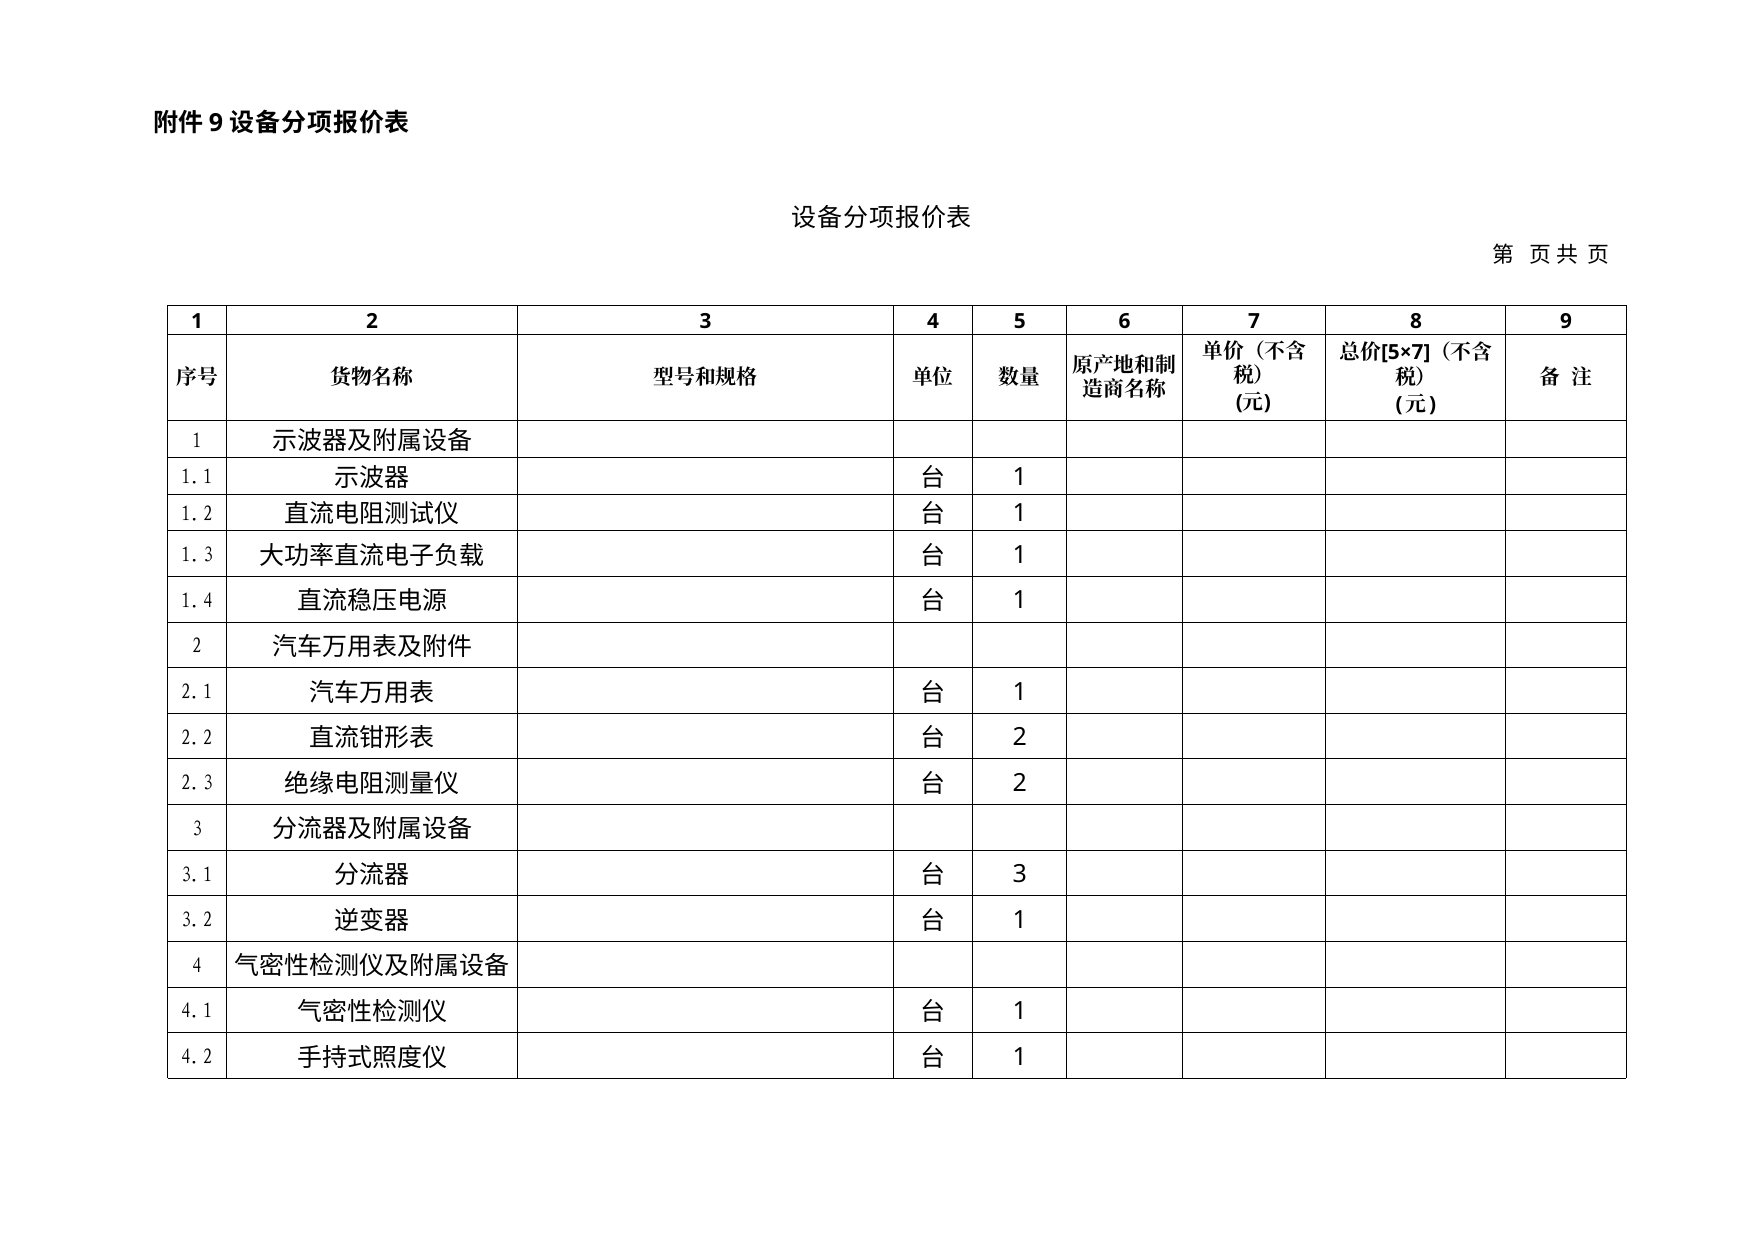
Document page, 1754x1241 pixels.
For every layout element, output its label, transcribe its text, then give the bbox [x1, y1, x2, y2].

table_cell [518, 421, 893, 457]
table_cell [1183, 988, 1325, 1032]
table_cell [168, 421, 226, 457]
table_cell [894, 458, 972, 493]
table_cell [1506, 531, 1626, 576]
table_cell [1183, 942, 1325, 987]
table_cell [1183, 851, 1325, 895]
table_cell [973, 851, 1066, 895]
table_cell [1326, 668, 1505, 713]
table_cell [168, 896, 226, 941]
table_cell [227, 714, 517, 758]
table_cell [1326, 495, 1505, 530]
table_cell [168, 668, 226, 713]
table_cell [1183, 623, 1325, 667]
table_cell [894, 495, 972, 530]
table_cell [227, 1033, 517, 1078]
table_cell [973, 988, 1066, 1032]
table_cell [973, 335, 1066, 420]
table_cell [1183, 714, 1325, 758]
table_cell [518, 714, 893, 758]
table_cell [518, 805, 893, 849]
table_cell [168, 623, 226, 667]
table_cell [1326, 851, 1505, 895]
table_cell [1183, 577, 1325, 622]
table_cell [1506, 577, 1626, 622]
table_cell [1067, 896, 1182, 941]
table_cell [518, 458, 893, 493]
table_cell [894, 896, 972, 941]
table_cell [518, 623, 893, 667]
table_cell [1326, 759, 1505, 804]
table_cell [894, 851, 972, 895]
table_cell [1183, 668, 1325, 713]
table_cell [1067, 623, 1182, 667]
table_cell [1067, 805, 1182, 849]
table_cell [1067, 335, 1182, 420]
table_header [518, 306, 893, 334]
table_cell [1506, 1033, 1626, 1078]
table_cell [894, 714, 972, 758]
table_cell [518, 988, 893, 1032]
text 第 页 共 页 [154, 240, 1609, 269]
text 设备分项报价表 [153, 193, 1609, 234]
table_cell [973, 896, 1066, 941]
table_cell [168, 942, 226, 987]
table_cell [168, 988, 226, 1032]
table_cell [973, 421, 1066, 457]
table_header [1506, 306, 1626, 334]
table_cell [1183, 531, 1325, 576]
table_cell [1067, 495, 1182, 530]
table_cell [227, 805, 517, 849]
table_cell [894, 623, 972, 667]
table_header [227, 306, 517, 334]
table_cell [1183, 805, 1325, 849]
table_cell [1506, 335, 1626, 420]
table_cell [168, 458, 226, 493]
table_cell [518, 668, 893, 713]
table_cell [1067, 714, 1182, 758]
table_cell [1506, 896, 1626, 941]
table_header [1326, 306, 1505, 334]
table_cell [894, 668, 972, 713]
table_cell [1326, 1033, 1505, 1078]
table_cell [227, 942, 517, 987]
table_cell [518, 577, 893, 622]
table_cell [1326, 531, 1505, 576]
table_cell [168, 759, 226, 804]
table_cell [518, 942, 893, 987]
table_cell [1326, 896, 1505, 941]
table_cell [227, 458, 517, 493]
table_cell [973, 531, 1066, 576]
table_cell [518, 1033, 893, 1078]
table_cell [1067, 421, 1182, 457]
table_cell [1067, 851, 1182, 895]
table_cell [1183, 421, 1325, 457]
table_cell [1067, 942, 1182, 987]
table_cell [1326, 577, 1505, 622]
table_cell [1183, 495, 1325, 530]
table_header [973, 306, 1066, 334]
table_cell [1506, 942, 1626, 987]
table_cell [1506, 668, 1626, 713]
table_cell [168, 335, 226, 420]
subtitle 附件9 设备分项报价表 [153, 103, 1609, 139]
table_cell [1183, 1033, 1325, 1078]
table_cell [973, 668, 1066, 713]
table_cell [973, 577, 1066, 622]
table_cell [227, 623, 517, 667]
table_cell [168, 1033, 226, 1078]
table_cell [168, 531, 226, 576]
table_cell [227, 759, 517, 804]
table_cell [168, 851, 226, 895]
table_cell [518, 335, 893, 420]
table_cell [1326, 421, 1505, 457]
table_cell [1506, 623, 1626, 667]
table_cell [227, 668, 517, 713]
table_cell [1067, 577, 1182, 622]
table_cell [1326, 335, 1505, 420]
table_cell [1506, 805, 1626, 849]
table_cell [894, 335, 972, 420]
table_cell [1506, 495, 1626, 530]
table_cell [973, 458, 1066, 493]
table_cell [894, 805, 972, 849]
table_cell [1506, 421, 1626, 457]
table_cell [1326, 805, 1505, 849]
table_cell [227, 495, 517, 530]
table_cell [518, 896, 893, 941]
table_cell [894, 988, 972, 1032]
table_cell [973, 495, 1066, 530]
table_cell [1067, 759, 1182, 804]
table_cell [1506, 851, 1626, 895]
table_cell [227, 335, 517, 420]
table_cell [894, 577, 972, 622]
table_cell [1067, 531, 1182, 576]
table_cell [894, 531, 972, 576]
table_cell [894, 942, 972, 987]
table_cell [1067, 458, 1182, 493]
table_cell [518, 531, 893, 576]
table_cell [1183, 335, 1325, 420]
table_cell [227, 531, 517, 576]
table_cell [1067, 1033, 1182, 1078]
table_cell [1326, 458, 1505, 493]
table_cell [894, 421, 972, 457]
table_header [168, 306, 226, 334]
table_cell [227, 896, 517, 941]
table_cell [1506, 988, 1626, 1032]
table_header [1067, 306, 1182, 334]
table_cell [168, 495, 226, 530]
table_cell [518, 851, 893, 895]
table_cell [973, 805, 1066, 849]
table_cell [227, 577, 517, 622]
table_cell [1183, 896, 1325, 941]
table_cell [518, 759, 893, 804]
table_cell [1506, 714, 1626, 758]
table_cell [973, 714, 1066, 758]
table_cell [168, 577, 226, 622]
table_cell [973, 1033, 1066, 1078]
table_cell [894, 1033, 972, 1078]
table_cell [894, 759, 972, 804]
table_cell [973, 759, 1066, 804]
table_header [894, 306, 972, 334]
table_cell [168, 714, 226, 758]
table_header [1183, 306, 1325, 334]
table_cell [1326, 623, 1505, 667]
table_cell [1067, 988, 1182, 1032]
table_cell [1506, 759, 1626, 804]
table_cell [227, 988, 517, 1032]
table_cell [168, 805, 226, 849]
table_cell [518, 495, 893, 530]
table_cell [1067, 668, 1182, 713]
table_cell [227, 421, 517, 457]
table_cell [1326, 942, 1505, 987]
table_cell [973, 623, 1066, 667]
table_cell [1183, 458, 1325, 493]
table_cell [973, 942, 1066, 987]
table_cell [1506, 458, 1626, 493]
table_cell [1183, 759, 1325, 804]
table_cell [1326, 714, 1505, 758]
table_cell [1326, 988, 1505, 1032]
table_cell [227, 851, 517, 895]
